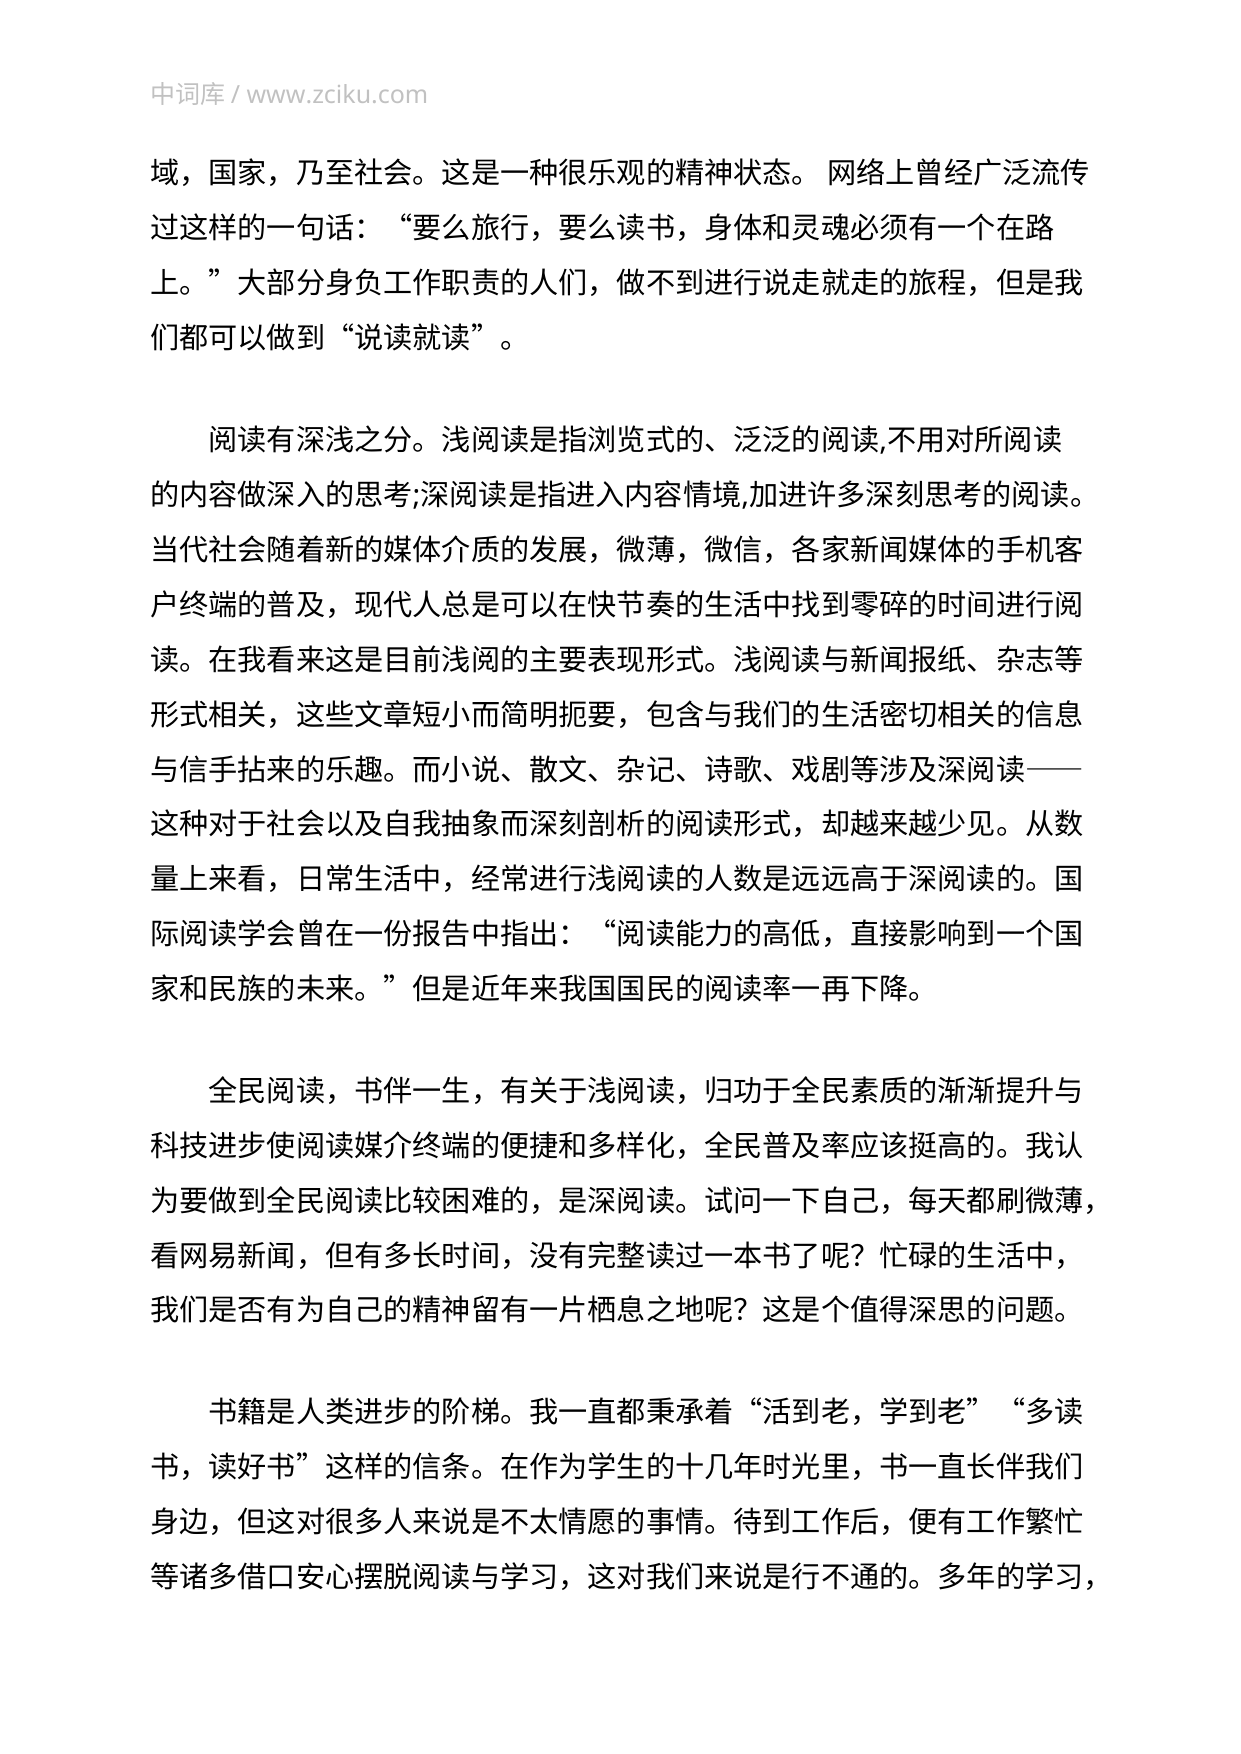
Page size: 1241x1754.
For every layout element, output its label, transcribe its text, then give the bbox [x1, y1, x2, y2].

text 阅读有深浅之分。浅阅读是指浏览式的、泛泛的阅读,不用对所阅读的内容做深入的思考;深阅读是指进入内容情境,加进许多深刻思考的阅读。当代社会随着新的媒体介质的发展，微薄，微信，各家新闻媒体的手机客户终端的普及，现代人总是可以在快节奏的生活中找到零碎的时间进行阅读。在我看来这是目前浅阅的主要表现形式。浅阅读与新闻报纸、杂志等形式相关，这些文章短小而简明扼要，包含与我们的生活密切相关的信息与信手拈来的乐趣。而小说、散文、杂记、诗歌、戏剧等涉及深阅读——这种对于社会以及自我抽象而深刻剖析的阅读形式，却越来越少见。从数量上来看，日常生活中，经常进行浅阅读的人数是远远高于深阅读的。国际阅读学会曾在一份报告中指出：“阅读能力的高低，直接影响到一个国家和民族的未来。”但是近年来我国国民的阅读率一再下降。 [150, 416, 1090, 1008]
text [150, 150, 1090, 357]
text 全民阅读，书伴一生，有关于浅阅读，归功于全民素质的渐渐提升与科技进步使阅读媒介终端的便捷和多样化，全民普及率应该挺高的。我认为要做到全民阅读比较困难的，是深阅读。试问一下自己，每天都刷微薄，看网易新闻，但有多长时间，没有完整读过一本书了呢？忙碌的生活中，我们是否有为自己的精神留有一片栖息之地呢？这是个值得深思的问题。 [150, 1067, 1090, 1329]
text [150, 1389, 1090, 1596]
